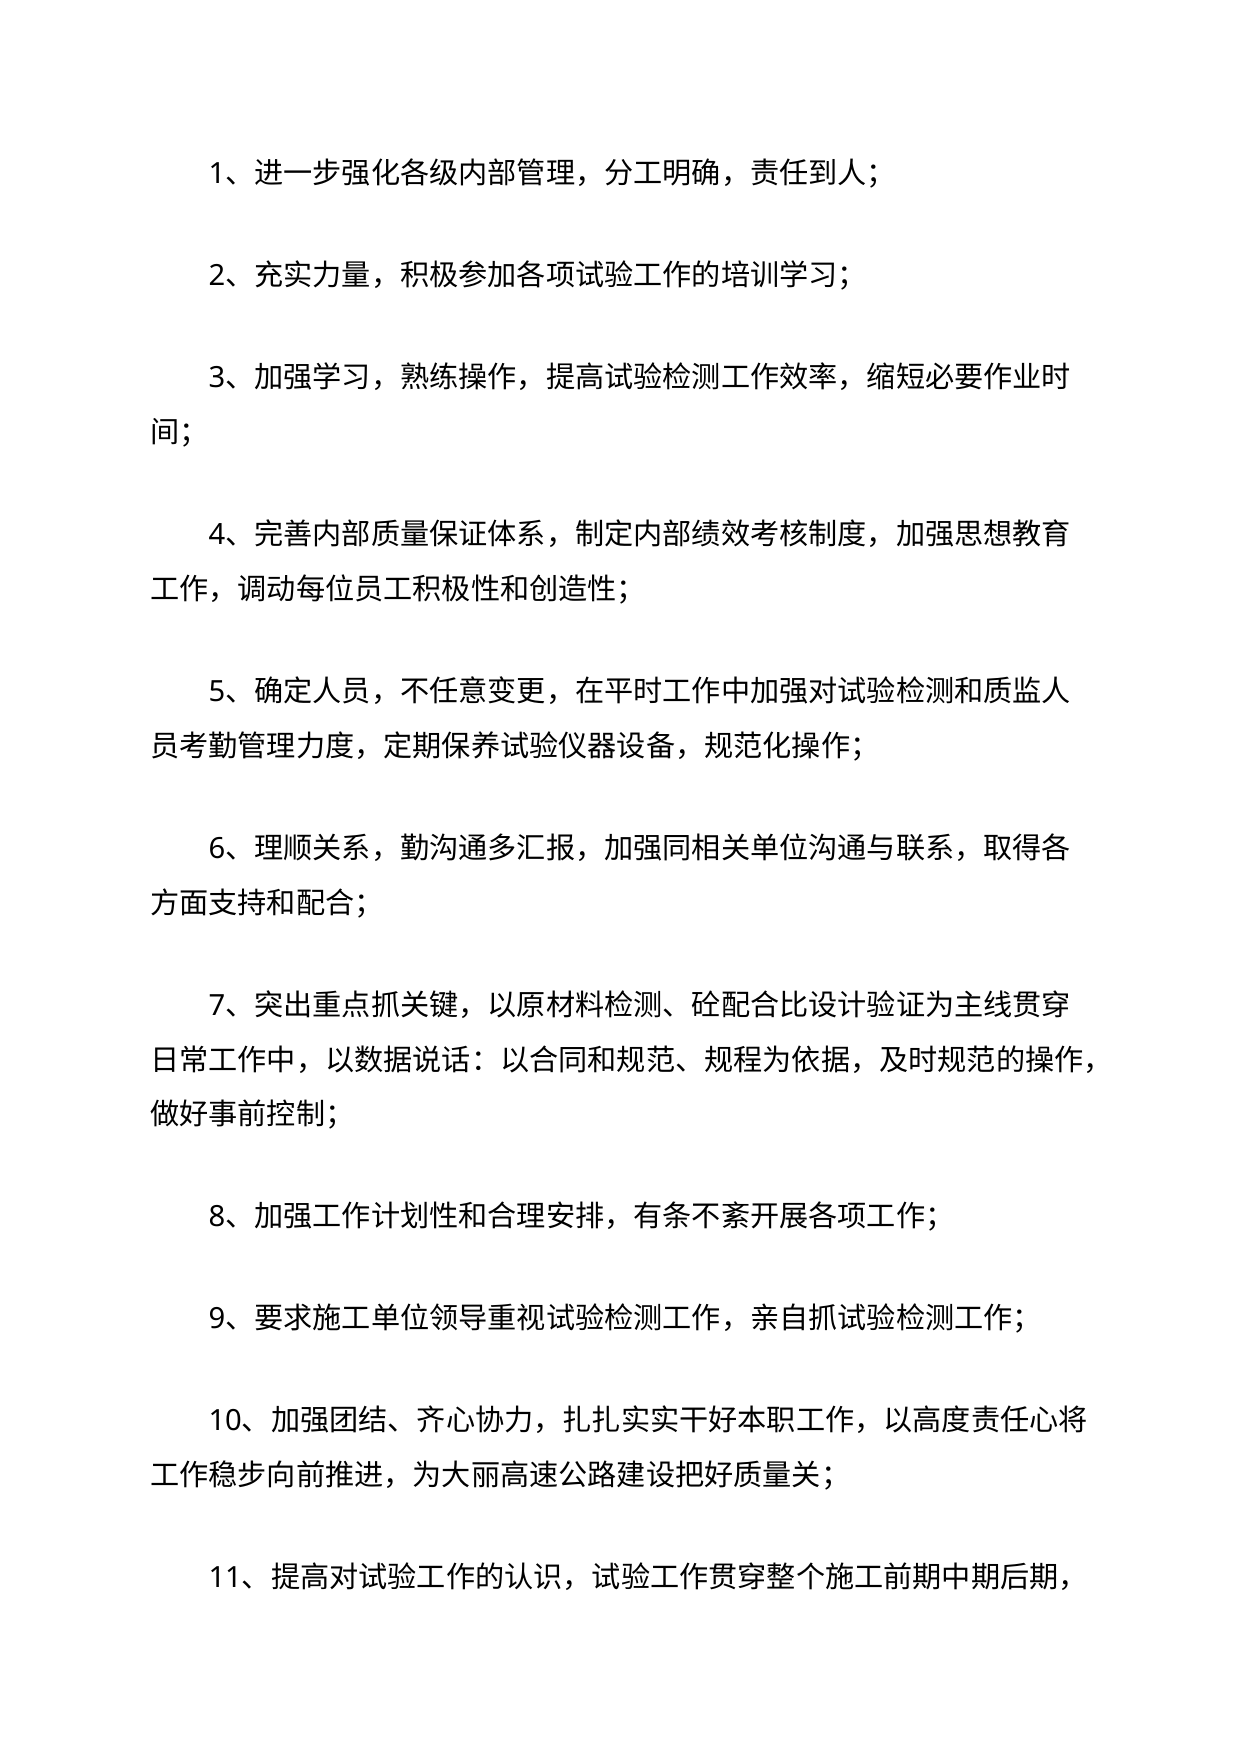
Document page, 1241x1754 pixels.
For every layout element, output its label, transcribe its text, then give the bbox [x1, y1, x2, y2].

text 3、加强学习，熟练操作，提高试验检测工作效率，缩短必要作业时间； [150, 354, 1090, 451]
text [150, 1553, 1090, 1596]
text 8、加强工作计划性和合理安排，有条不紊开展各项工作； [150, 1193, 1090, 1235]
text 9、要求施工单位领导重视试验检测工作，亲自抓试验检测工作； [150, 1295, 1090, 1337]
text 7、突出重点抓关键，以原材料检测、砼配合比设计验证为主线贯穿日常工作中，以数据说话：以合同和规范、规程为依据，及时规范的操作，做好事前控制； [150, 981, 1090, 1133]
text 5、确定人员，不任意变更，在平时工作中加强对试验检测和质监人员考勤管理力度，定期保养试验仪器设备，规范化操作； [150, 667, 1090, 765]
text 1、进一步强化各级内部管理，分工明确，责任到人； [150, 150, 1090, 192]
text 10、加强团结、齐心协力，扎扎实实干好本职工作，以高度责任心将工作稳步向前推进，为大丽高速公路建设把好质量关； [150, 1397, 1090, 1494]
text 4、完善内部质量保证体系，制定内部绩效考核制度，加强思想教育工作，调动每位员工积极性和创造性； [150, 511, 1090, 608]
text 2、充实力量，积极参加各项试验工作的培训学习； [150, 252, 1090, 294]
text 6、理顺关系，勤沟通多汇报，加强同相关单位沟通与联系，取得各方面支持和配合； [150, 824, 1090, 922]
